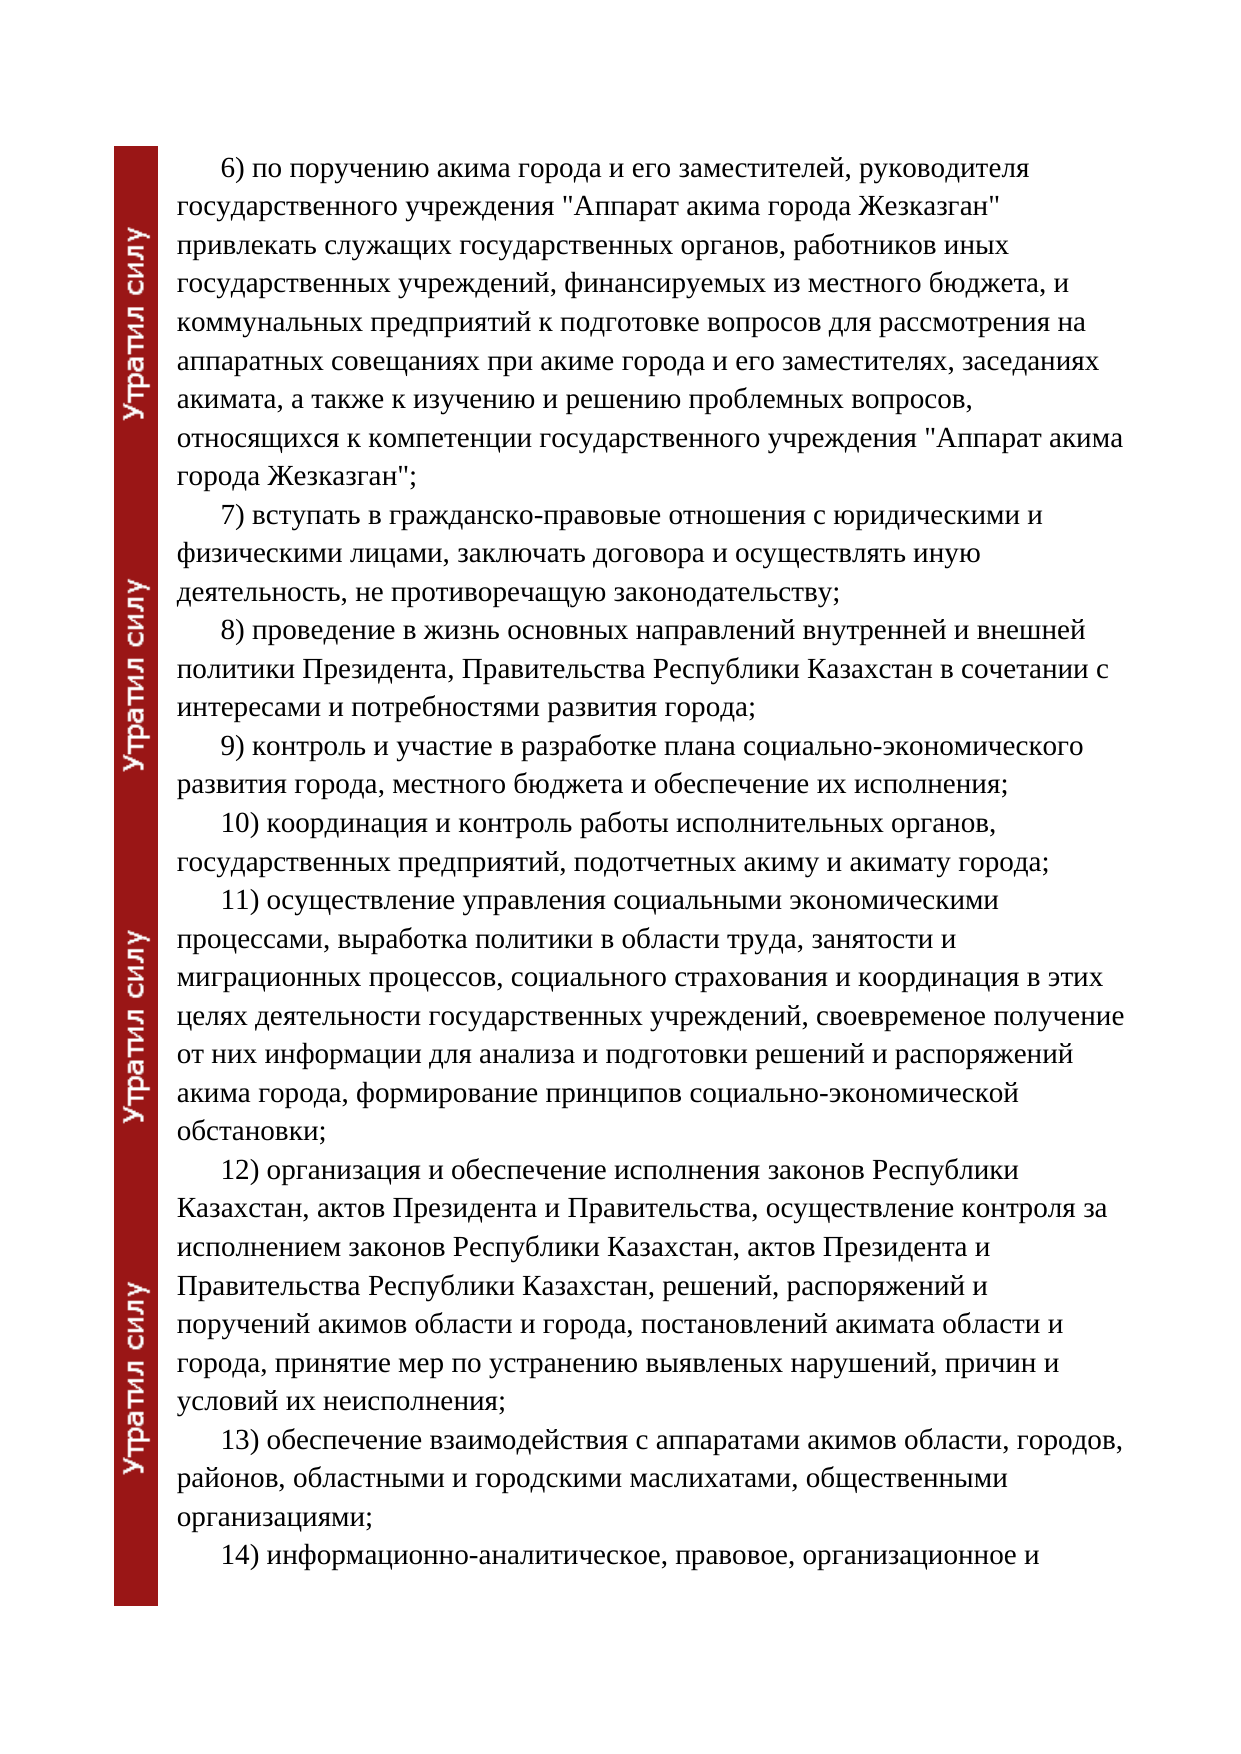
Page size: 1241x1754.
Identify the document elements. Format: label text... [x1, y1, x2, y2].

picture [114, 146, 158, 150]
picture [114, 1571, 158, 1606]
